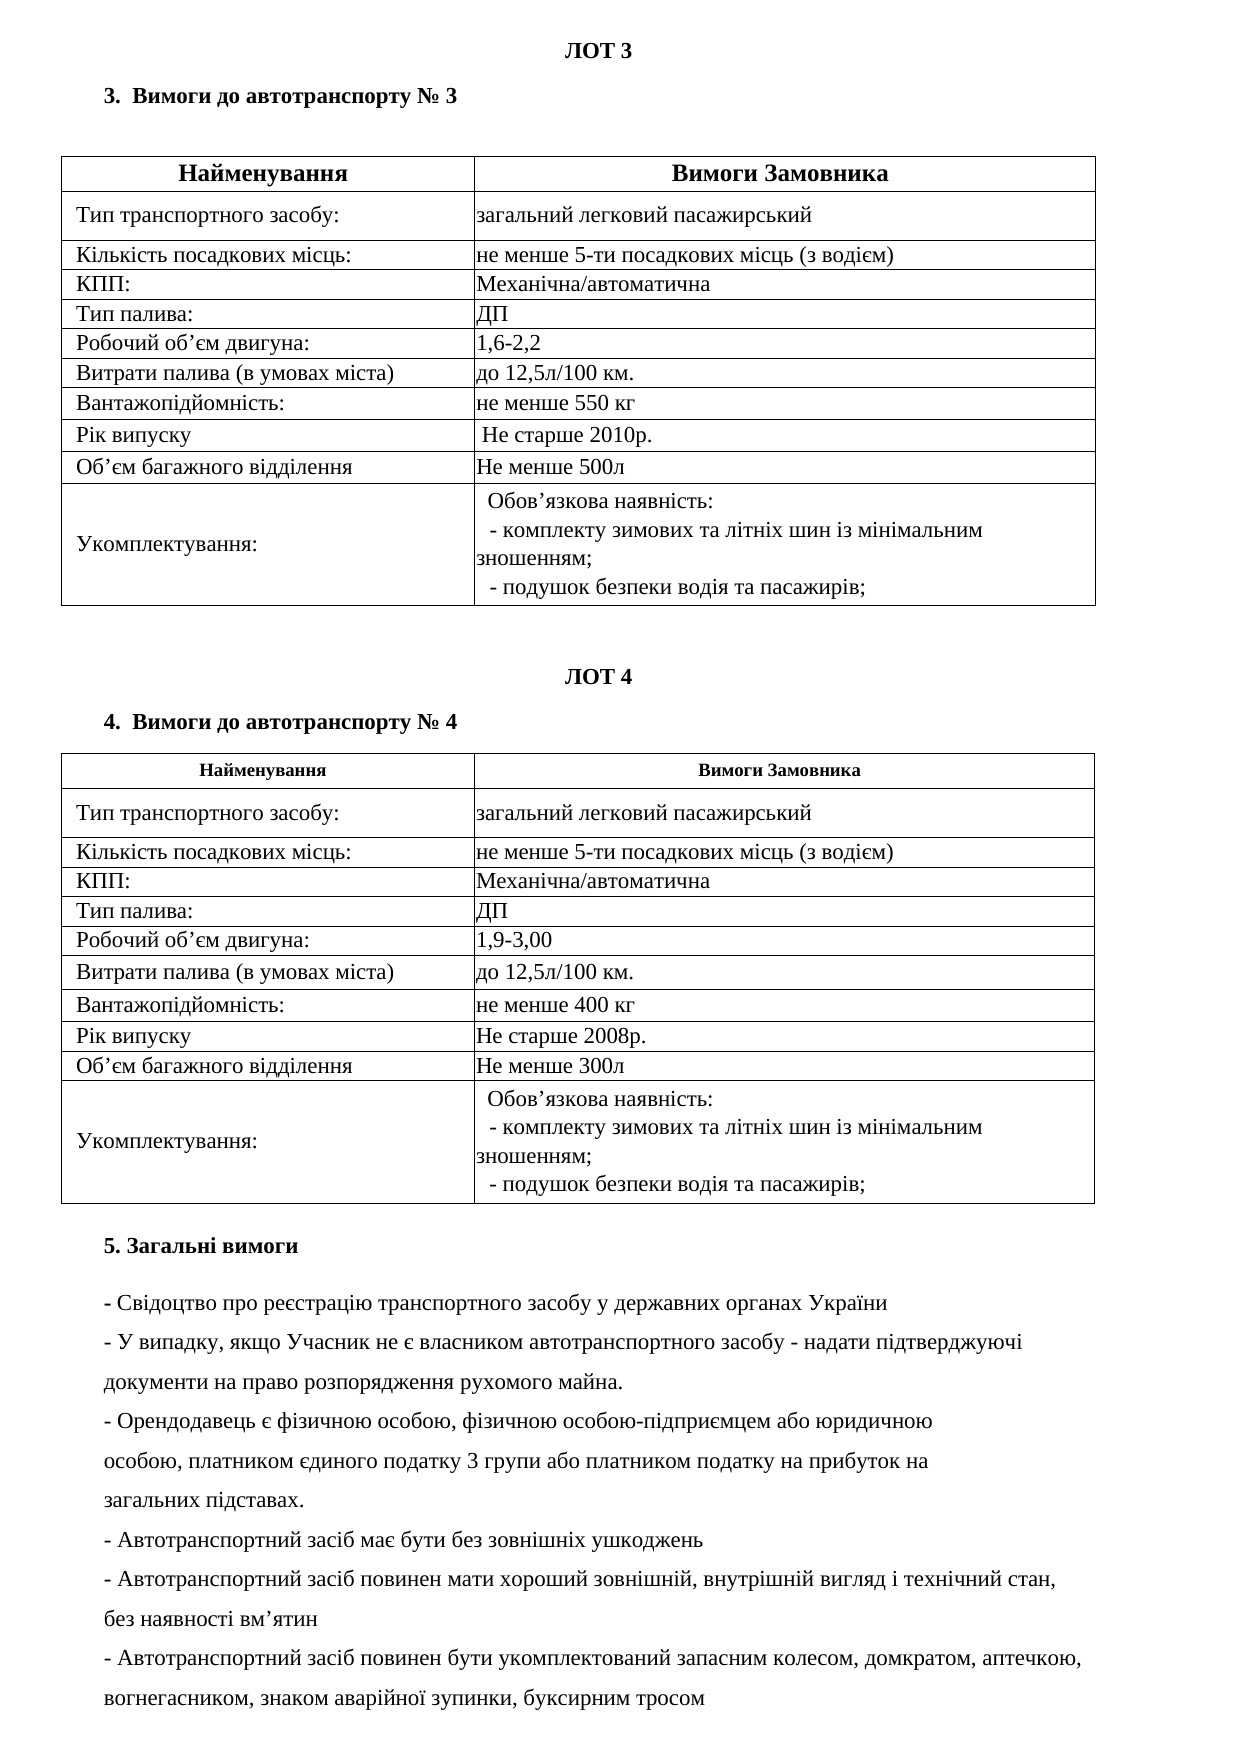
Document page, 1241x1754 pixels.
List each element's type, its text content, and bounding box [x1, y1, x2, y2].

table_cell ДП [475, 897, 1094, 926]
table_cell Не старше 2008р. [475, 1022, 1094, 1051]
table_cell Обов’язкова наявність: - комплекту зимових та літніх шин із мінімальним зношенням; - подушок безпеки водія та пасажирів; [475, 1081, 1094, 1203]
table_cell Укомплектування: [62, 1081, 474, 1203]
table_cell Тип палива: [62, 897, 474, 926]
table_cell Не менше 500л [475, 452, 1095, 482]
table_cell не менше 5-ти посадкових місць (з водієм) [475, 838, 1094, 867]
text ЛОТ 4 [103, 663, 1093, 689]
table_cell КПП: [62, 270, 474, 299]
table_cell не менше 400 кг [475, 990, 1094, 1021]
text - Автотранспортний засіб повинен мати хороший зовнішній, внутрішній вигляд і технічний стан, без наявності вм’ятин [103, 1565, 1093, 1631]
table_cell 1,6-2,2 [475, 329, 1095, 358]
text - Автотранспортний засіб повинен бути укомплектований запасним колесом, домкратом, аптечкою, вогнегасником, знаком аварійної зупинки, буксирним тросом [103, 1644, 1093, 1710]
table_cell Витрати палива (в умовах міста) [62, 359, 474, 387]
text загальних підставах. [103, 1486, 1093, 1513]
table_cell Механічна/автоматична [475, 868, 1094, 896]
text 4. Вимоги до автотранспорту № 4 [103, 708, 1093, 734]
table_header Вимоги Замовника [475, 157, 1095, 191]
text 5. Загальні вимоги [103, 1232, 1093, 1258]
table_cell КПП: [62, 868, 474, 896]
text ЛОТ 3 [103, 37, 1093, 63]
table_cell Рік випуску [62, 420, 474, 451]
table_cell загальний легковий пасажирський [475, 192, 1095, 240]
table_cell Укомплектування: [62, 484, 474, 605]
table_cell Витрати палива (в умовах міста) [62, 956, 474, 989]
table_cell не менше 550 кг [475, 388, 1095, 419]
table_cell загальний легковий пасажирський [475, 789, 1094, 837]
table_cell Тип палива: [62, 300, 474, 328]
table_cell Кількість посадкових місць: [62, 838, 474, 867]
text - У випадку, якщо Учасник не є власником автотранспортного засобу - надати підтверджуючі документи на право розпорядження рухомого майна. [103, 1328, 1093, 1394]
table_cell Кількість посадкових місць: [62, 241, 474, 269]
text - Автотранспортний засіб має бути без зовнішніх ушкоджень [103, 1526, 1093, 1552]
text - Орендодавець є фізичною особою, фізичною особою-підприємцем або юридичною [103, 1407, 1093, 1434]
text особою, платником єдиного податку 3 групи або платником податку на прибуток на [103, 1447, 1093, 1473]
table_cell Рік випуску [62, 1022, 474, 1051]
text - Свідоцтво про реєстрацію транспортного засобу у державних органах України [103, 1289, 1093, 1315]
text 3. Вимоги до автотранспорту № 3 [103, 82, 1093, 109]
table_cell Тип транспортного засобу: [62, 192, 474, 240]
table_cell Вантажопідйомність: [62, 388, 474, 419]
table_cell Вантажопідйомність: [62, 990, 474, 1021]
table_cell Механічна/автоматична [475, 270, 1095, 299]
table_cell Не менше 300л [475, 1052, 1094, 1080]
table_cell Тип транспортного засобу: [62, 789, 474, 837]
table_cell Робочий об’єм двигуна: [62, 329, 474, 358]
table_cell Об’єм багажного відділення [62, 1052, 474, 1080]
table_header Найменування [62, 157, 474, 191]
table_cell 1,9-3,00 [475, 927, 1094, 955]
table_header Вимоги Замовника [475, 754, 1094, 788]
table_cell до 12,5л/100 км. [475, 956, 1094, 989]
table_cell не менше 5-ти посадкових місць (з водієм) [475, 241, 1095, 269]
table_header Найменування [62, 754, 474, 788]
table_cell Об’єм багажного відділення [62, 452, 474, 482]
table_cell Обов’язкова наявність: - комплекту зимових та літніх шин із мінімальним зношенням; - подушок безпеки водія та пасажирів; [475, 484, 1095, 605]
table_cell Робочий об’єм двигуна: [62, 927, 474, 955]
table_cell ДП [475, 300, 1095, 328]
table_cell до 12,5л/100 км. [475, 359, 1095, 387]
table_cell Не старше 2010р. [475, 420, 1095, 451]
